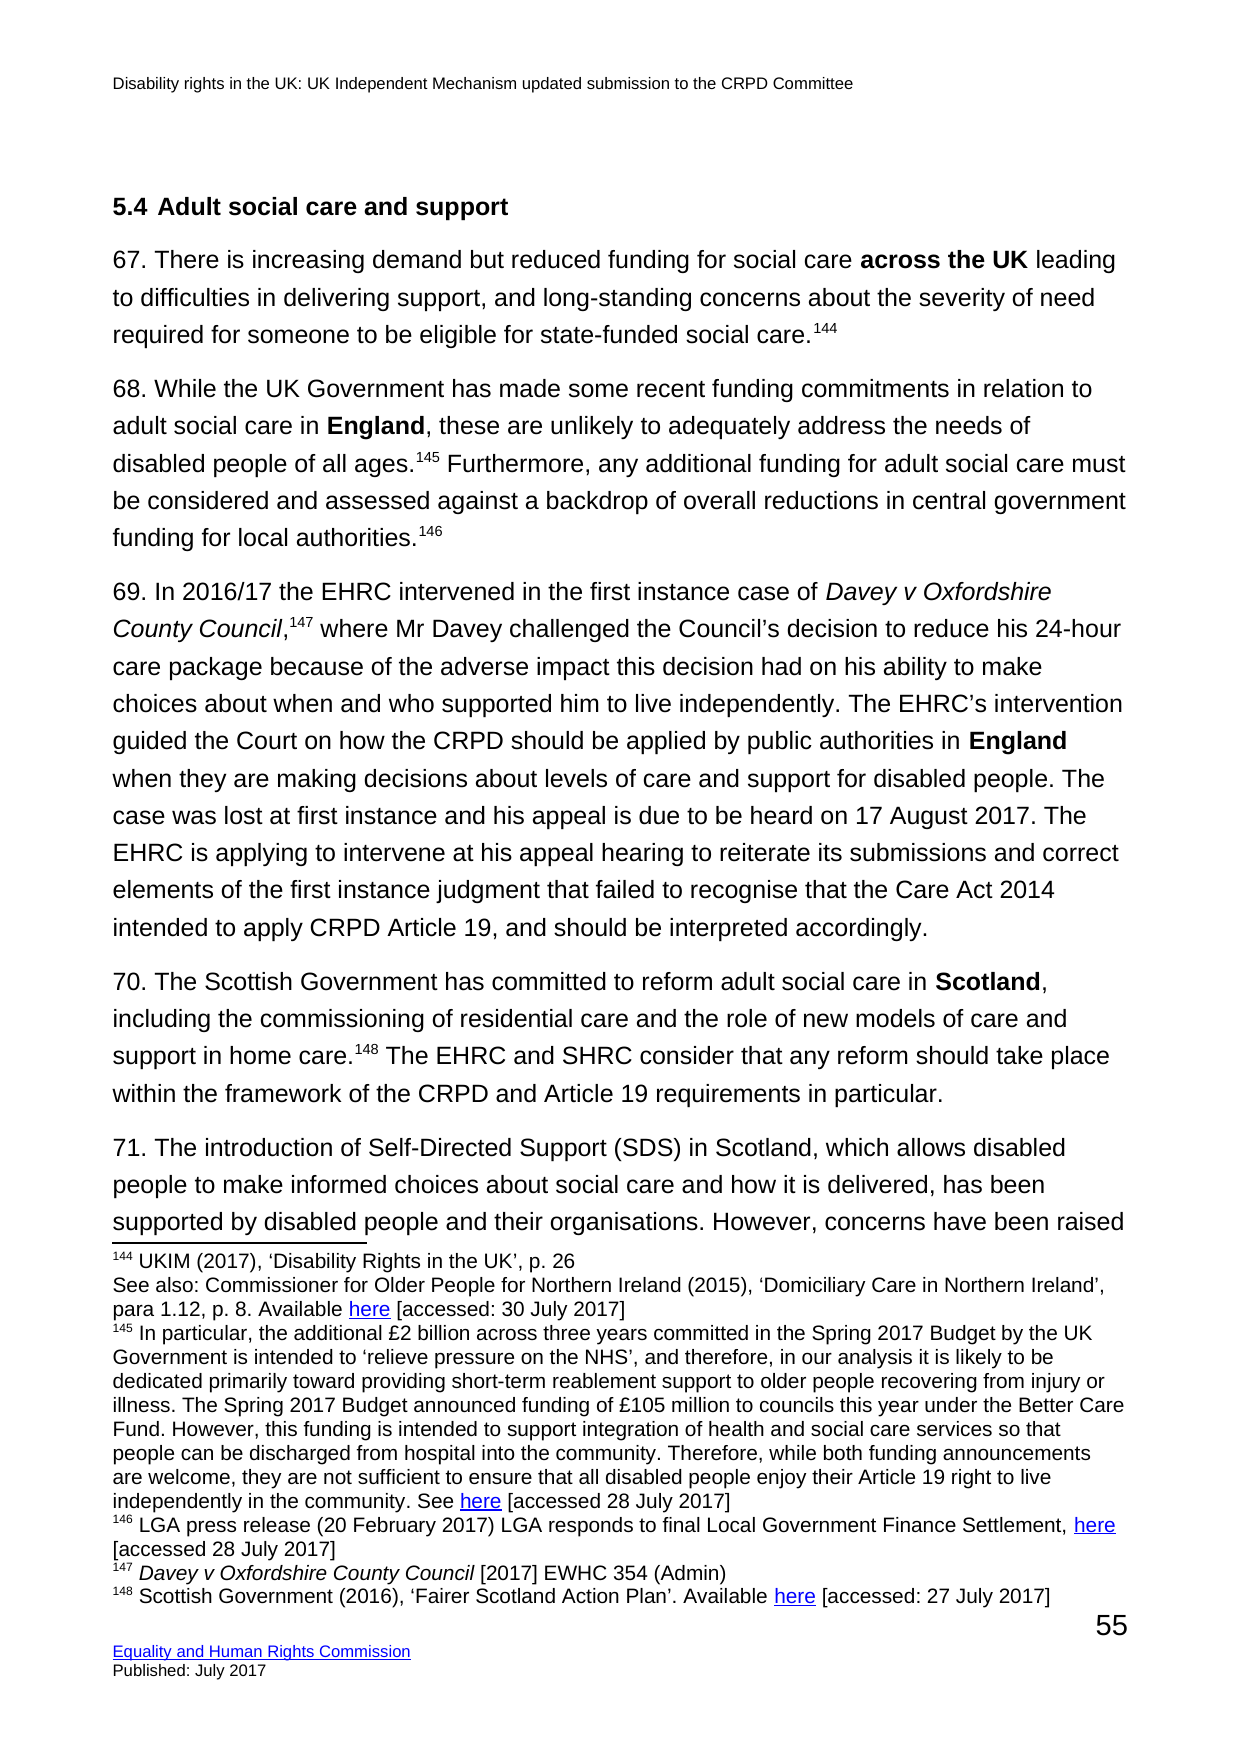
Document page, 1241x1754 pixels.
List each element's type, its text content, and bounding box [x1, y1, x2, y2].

title Adult social care and support [112, 191, 1128, 220]
list While the UK Government has made some recent funding commitments in relation to adult social care in England, these are unlikely to adequately address the needs of disabled people of all ages. Furthermore, any additional funding for adult social care must be considered and assessed against a backdrop of overall reductions in central government funding for local authorities. [112, 374, 1128, 552]
list The Scottish Government has committed to reform adult social care in Scotland, including the commissioning of residential care and the role of new models of care and support in home care. The EHRC and SHRC consider that any reform should take place within the framework of the CRPD and Article 19 requirements in particular. [112, 967, 1128, 1107]
list There is increasing demand but reduced funding for social care across the UK leading to difficulties in delivering support, and long-standing concerns about the severity of need required for someone to be eligible for state-funded social care. [112, 245, 1128, 349]
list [112, 1132, 1128, 1236]
list In 2016/17 the EHRC intervened in the first instance case of Davey v Oxfordshire County Council, where Mr Davey challenged the Council’s decision to reduce his 24-hour care package because of the adverse impact this decision had on his ability to make choices about when and who supported him to live independently. The EHRC’s intervention guided the Court on how the CRPD should be applied by public authorities in England when they are making decisions about levels of care and support for disabled people. The case was lost at first instance and his appeal is due to be heard on 17 August 2017. The EHRC is applying to intervene at his appeal hearing to reiterate its submissions and correct elements of the first instance judgment that failed to recognise that the Care Act 2014 intended to apply CRPD Article 19, and should be interpreted accordingly. [112, 577, 1128, 941]
